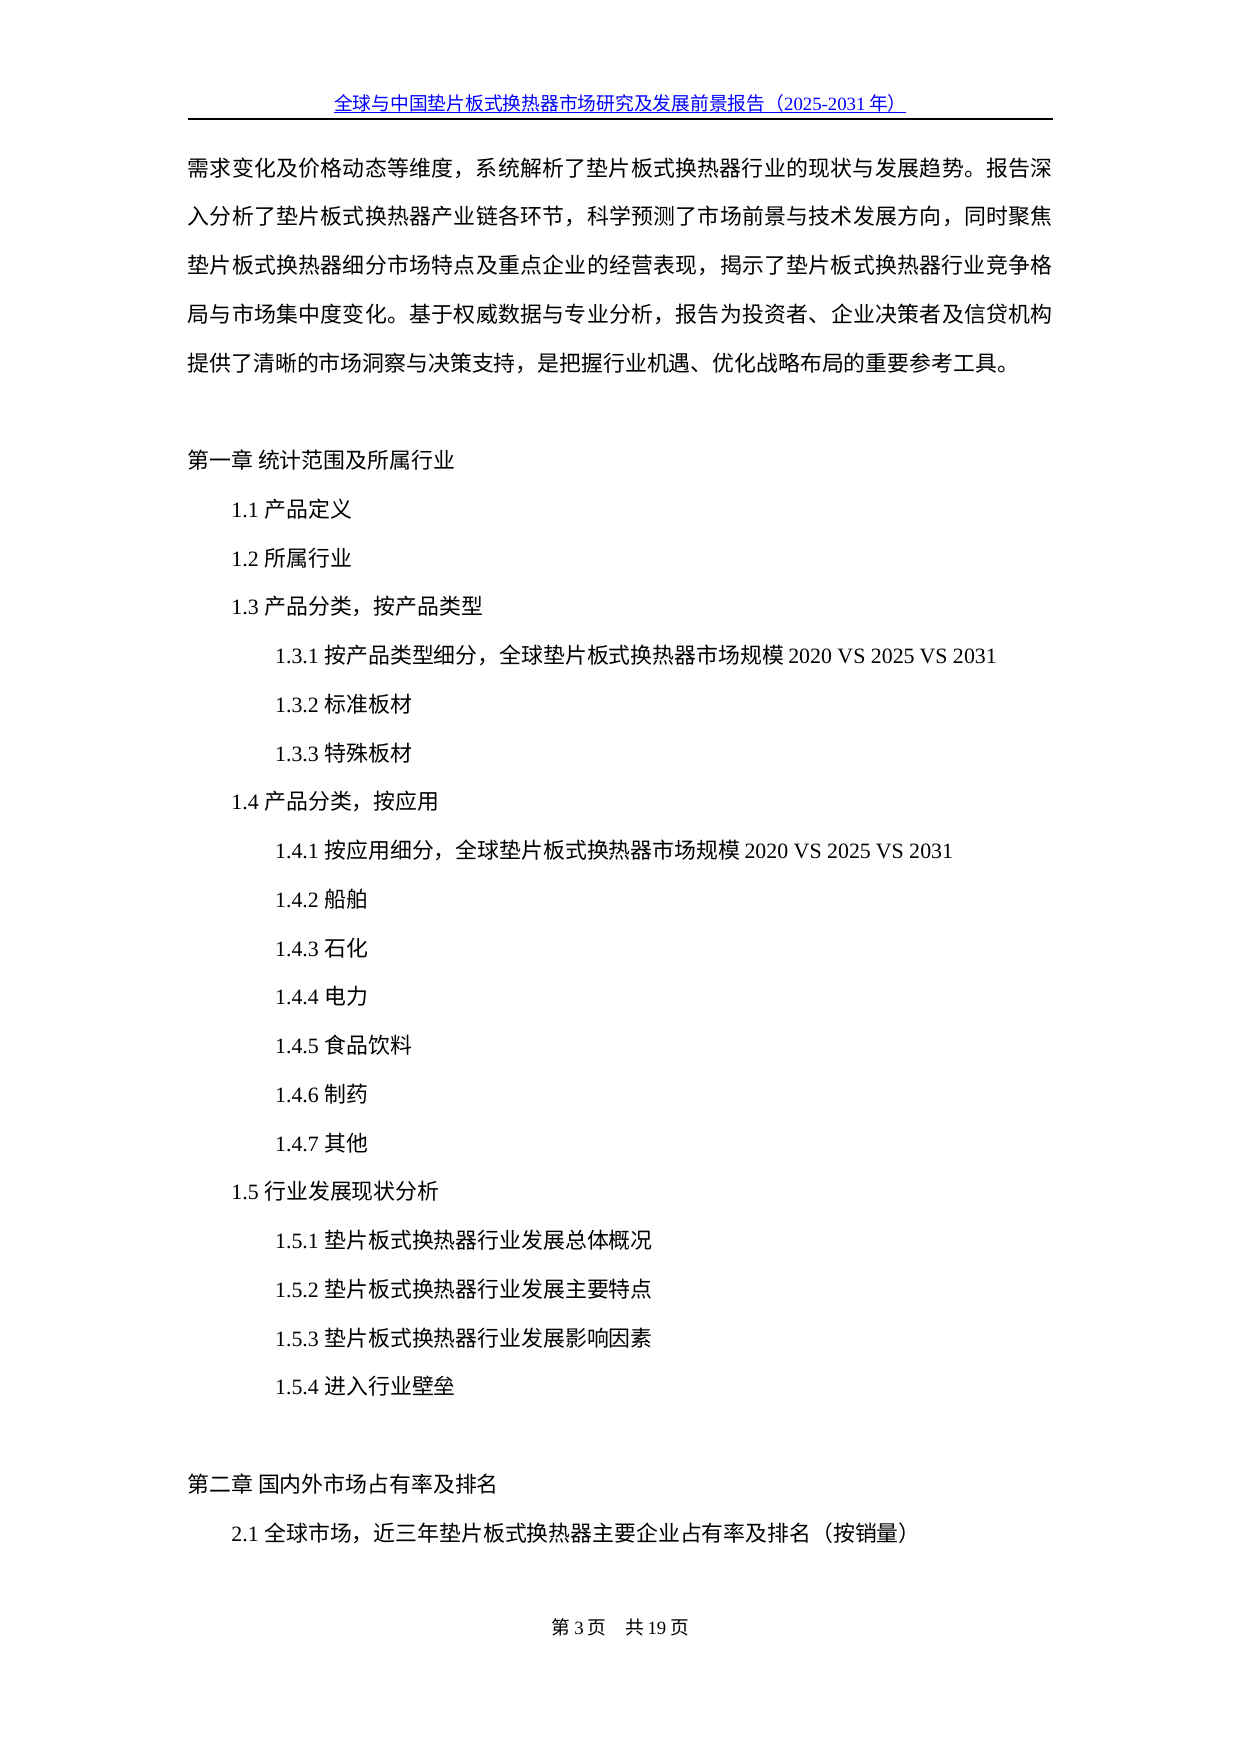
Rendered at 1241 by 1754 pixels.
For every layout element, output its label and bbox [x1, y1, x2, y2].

text [187, 150, 1053, 1548]
